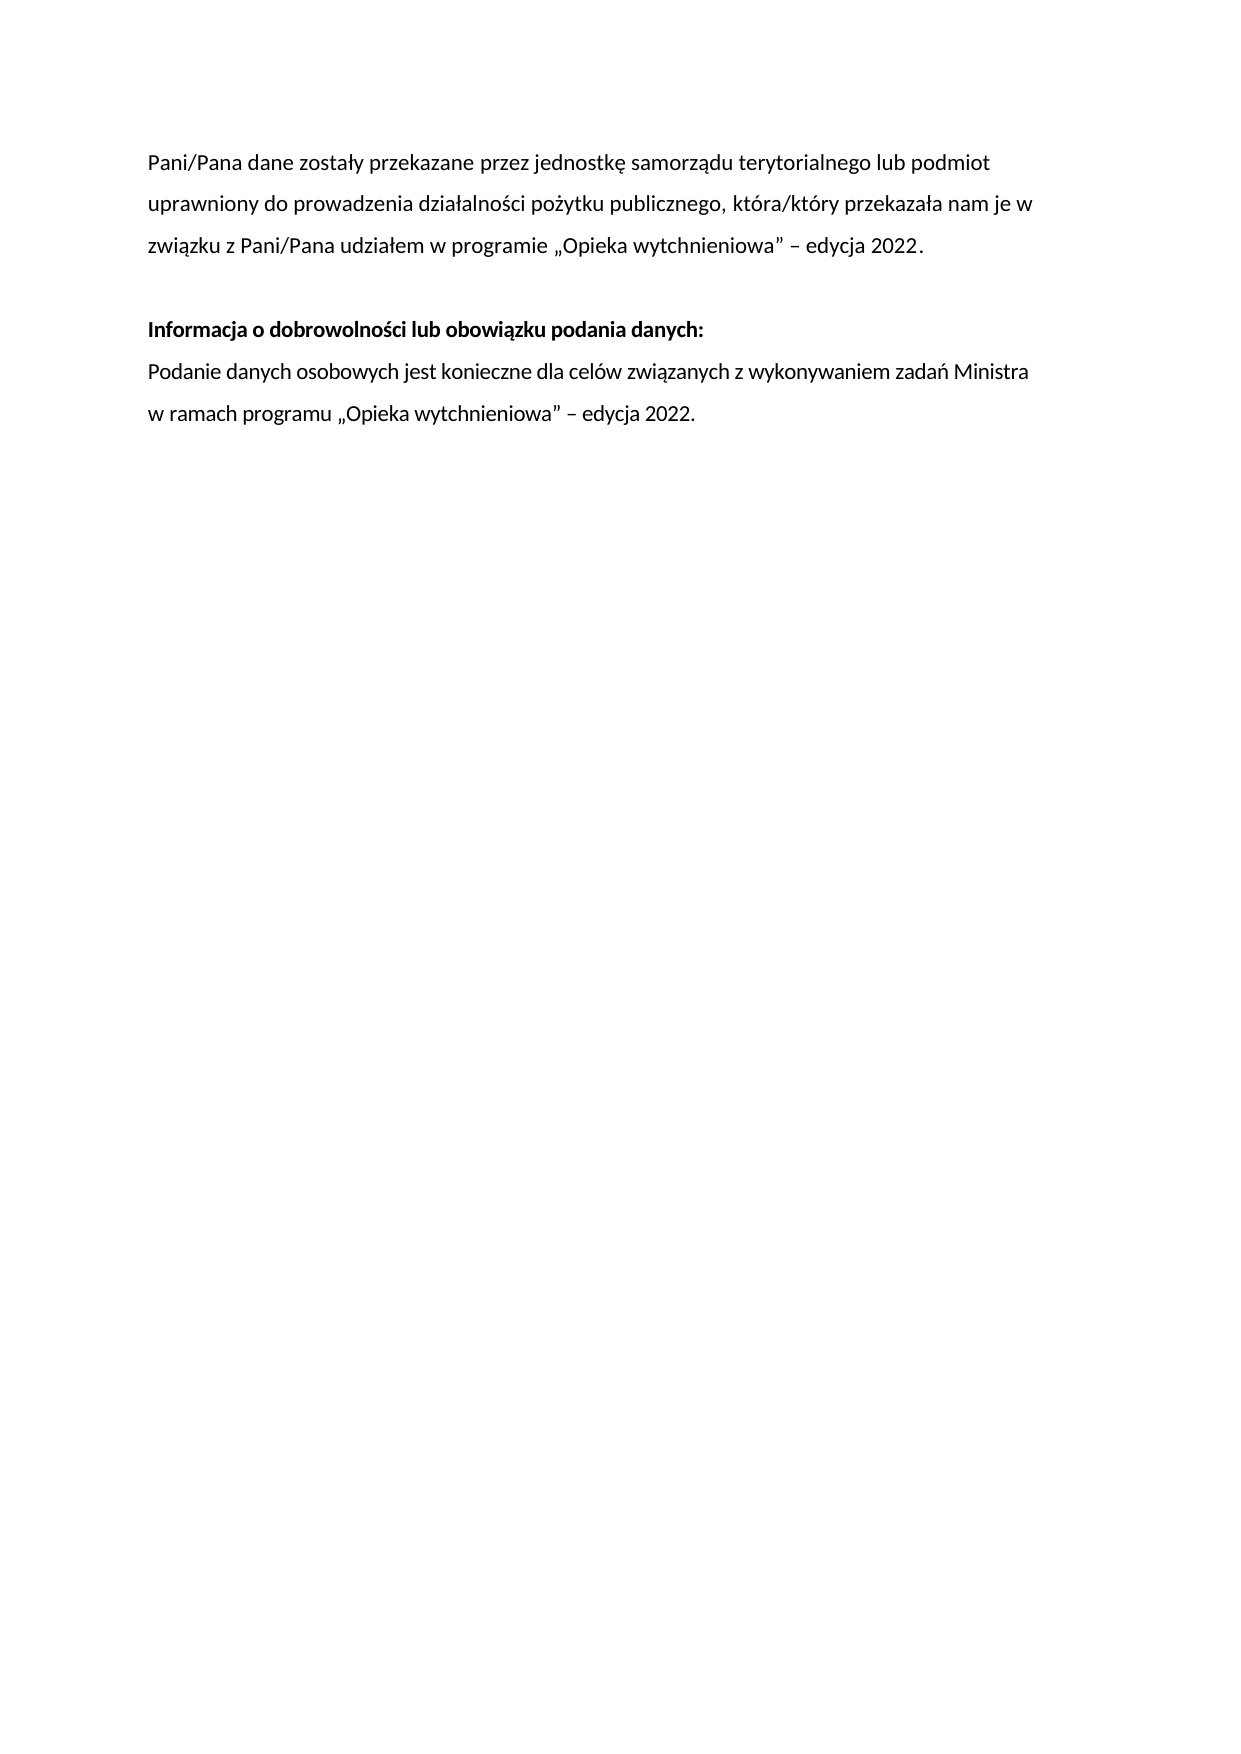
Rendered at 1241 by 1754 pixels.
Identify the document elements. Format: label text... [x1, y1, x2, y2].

text Informacja o dobrowolności lub obowiązku podania danych: [148, 316, 1093, 343]
text Podanie danych osobowych jest konieczne dla celów związanych z wykonywaniem zadań Ministra w ramach programu „Opieka wytchnieniowa” – edycja 2022. [148, 357, 1093, 427]
text Pani/Pana dane zostały przekazane przez jednostkę samorządu terytorialnego lub podmiot uprawniony do prowadzenia działalności pożytku publicznego, która/który przekazała nam je w związku z Pani/Pana udziałem w programie „Opieka wytchnieniowa” – edycja 2022. [148, 148, 1093, 259]
